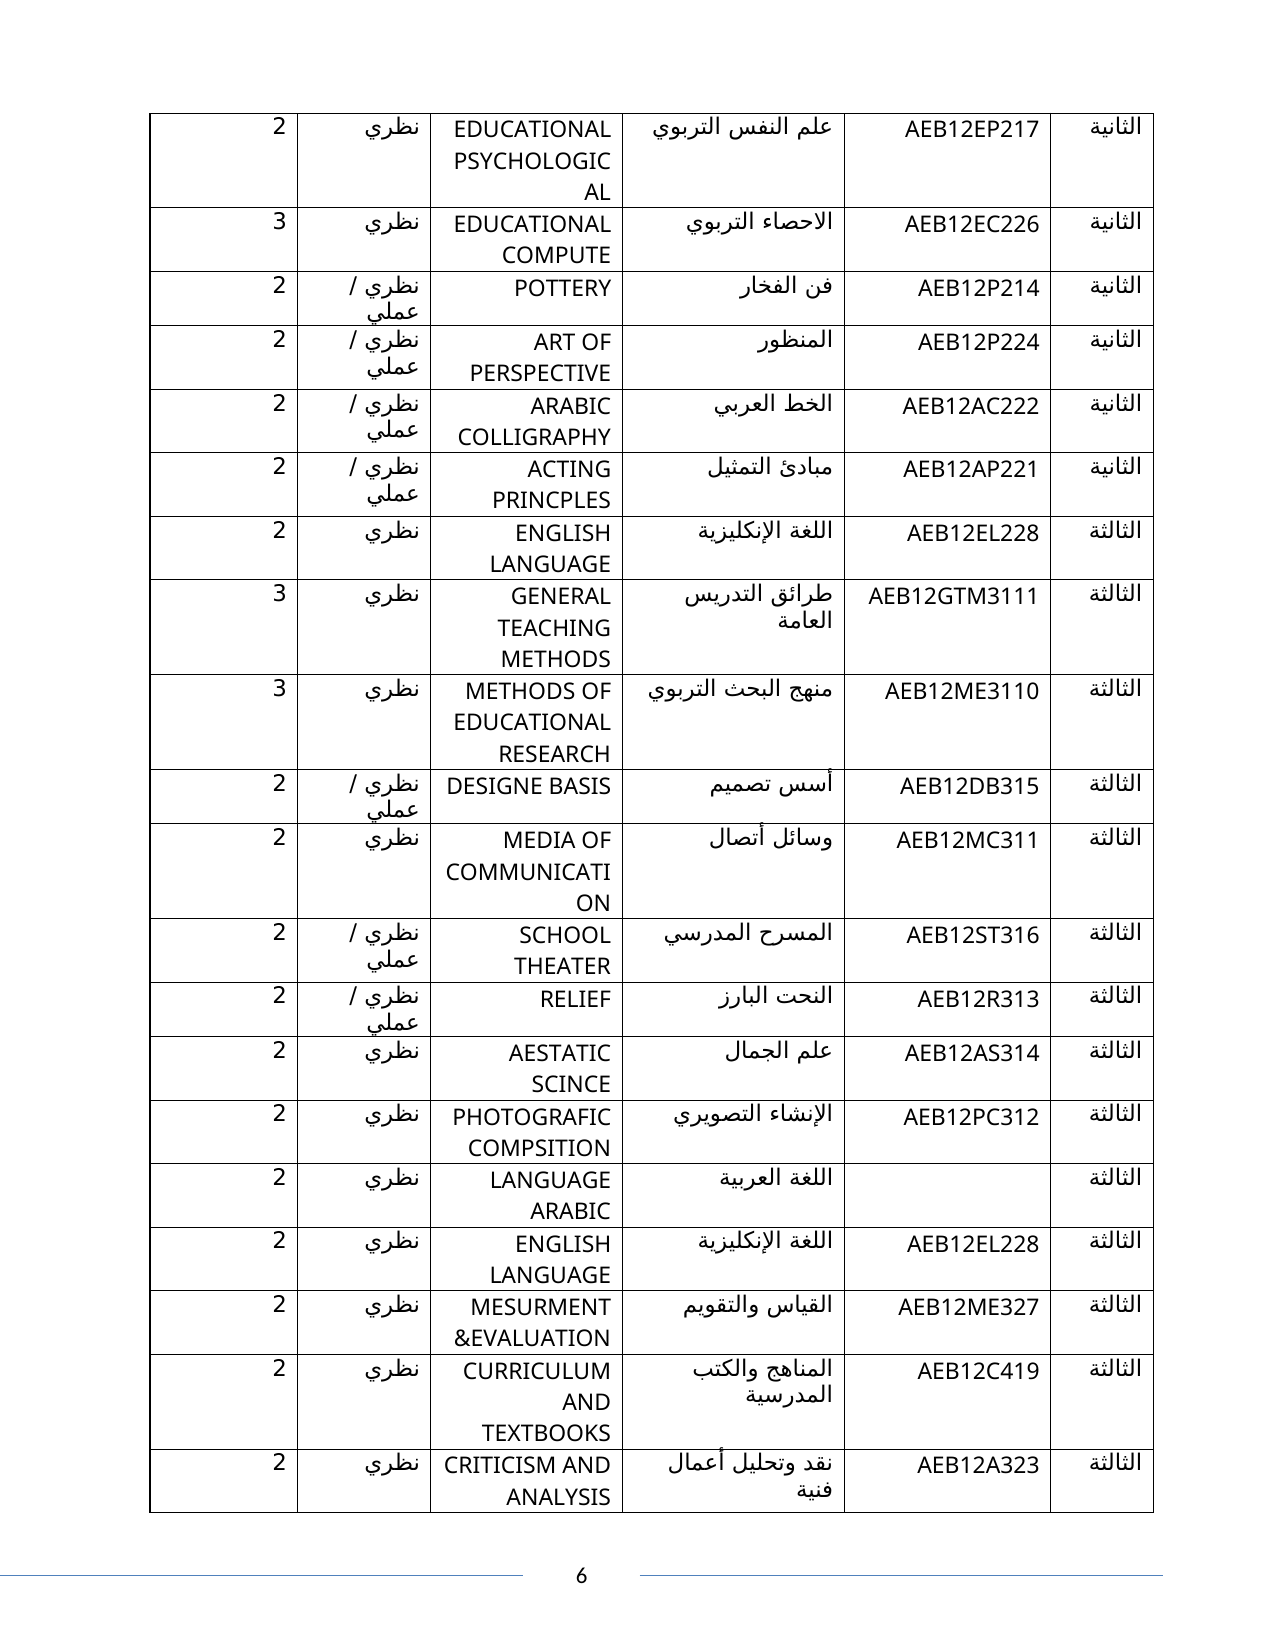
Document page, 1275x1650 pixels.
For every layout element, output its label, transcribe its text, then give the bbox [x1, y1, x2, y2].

table_cell 2 [151, 983, 297, 1036]
table_cell CRITICISM AND ANALYSIS [431, 1450, 622, 1512]
table_cell 2 [151, 272, 297, 325]
table_cell المناهج والكتب المدرسية [623, 1355, 844, 1448]
table_cell الثالثة [1051, 1228, 1153, 1290]
table_cell الثالثة [1051, 1355, 1153, 1448]
table_cell AEB12C419 [845, 1355, 1050, 1448]
table_cell 2 [151, 824, 297, 918]
table_cell 2 [151, 770, 297, 823]
table_cell 2 [151, 517, 297, 579]
table_cell الثالثة [1051, 1101, 1153, 1163]
table_cell ARABIC COLLIGRAPHY [431, 390, 622, 452]
table_cell AEB12A323 [845, 1450, 1050, 1512]
table_cell نظري [298, 1164, 430, 1227]
table_cell نظري [298, 824, 430, 918]
table_cell AEB12GTM3111 [845, 580, 1050, 674]
table_cell الاحصاء التربوي [623, 208, 844, 271]
table_cell الإنشاء التصويري [623, 1101, 844, 1163]
table_cell 2 [151, 453, 297, 516]
table_cell AEB12EL228 [845, 1228, 1050, 1290]
table_cell نظري / عملي [298, 326, 430, 389]
table_cell نظري / عملي [298, 983, 430, 1036]
table_cell النحت البارز [623, 983, 844, 1036]
table_cell الثالثة [1051, 580, 1153, 674]
table_cell 3 [151, 580, 297, 674]
table_cell AEB12DB315 [845, 770, 1050, 823]
table_cell 2 [151, 1164, 297, 1227]
table_cell METHODS OF EDUCATIONAL RESEARCH [431, 675, 622, 769]
table_cell المسرح المدرسي [623, 919, 844, 982]
table_cell AEB12P224 [845, 326, 1050, 389]
table_cell AEB12AC222 [845, 390, 1050, 452]
table_cell علم النفس التربوي [623, 114, 844, 207]
table_cell ENGLISH LANGUAGE [431, 517, 622, 579]
table_cell AEB12AS314 [845, 1037, 1050, 1099]
table_cell 2 [151, 1291, 297, 1354]
table_cell AEB12P214 [845, 272, 1050, 325]
table_cell الثانية [1051, 390, 1153, 452]
table_cell 2 [151, 114, 297, 207]
table_cell ENGLISH LANGUAGE [431, 1228, 622, 1290]
table_cell الثالثة [1051, 1450, 1153, 1512]
table_cell MESURMENT &EVALUATION [431, 1291, 622, 1354]
table_cell نظري / عملي [298, 272, 430, 325]
table_cell نظري / عملي [298, 770, 430, 823]
table_cell الثانية [1051, 114, 1153, 207]
table_cell SCHOOL THEATER [431, 919, 622, 982]
table_cell 2 [151, 326, 297, 389]
table_cell AEB12MC311 [845, 824, 1050, 918]
table_cell PHOTOGRAFIC COMPSITION [431, 1101, 622, 1163]
table_cell الثانية [1051, 208, 1153, 271]
table_cell نظري [298, 1450, 430, 1512]
table_cell [845, 1164, 1050, 1227]
table_cell منهج البحث التربوي [623, 675, 844, 769]
table_cell الثانية [1051, 326, 1153, 389]
table_cell مبادئ التمثيل [623, 453, 844, 516]
table_cell 2 [151, 1228, 297, 1290]
table_cell AEB12R313 [845, 983, 1050, 1036]
table_cell علم الجمال [623, 1037, 844, 1099]
table_cell RELIEF [431, 983, 622, 1036]
table_cell المنظور [623, 326, 844, 389]
table_cell CURRICULUM AND TEXTBOOKS [431, 1355, 622, 1448]
table_cell اللغة العربية [623, 1164, 844, 1227]
table_cell نظري / عملي [298, 453, 430, 516]
table_cell نقد وتحليل أعمال فنية [623, 1450, 844, 1512]
table_cell وسائل أتصال [623, 824, 844, 918]
table_cell AEB12PC312 [845, 1101, 1050, 1163]
table_cell الثالثة [1051, 675, 1153, 769]
table_cell 2 [151, 1450, 297, 1512]
table_cell 3 [151, 675, 297, 769]
table_cell الثالثة [1051, 1291, 1153, 1354]
table_cell DESIGNE BASIS [431, 770, 622, 823]
table_cell الثالثة [1051, 824, 1153, 918]
table_cell نظري / عملي [298, 919, 430, 982]
table_cell AEB12ME3110 [845, 675, 1050, 769]
table_cell 2 [151, 1037, 297, 1099]
table_cell AESTATIC SCINCE [431, 1037, 622, 1099]
table_cell نظري [298, 1101, 430, 1163]
table_cell الثالثة [1051, 517, 1153, 579]
table_cell نظري / عملي [298, 390, 430, 452]
table_cell ART OF PERSPECTIVE [431, 326, 622, 389]
table_cell القياس والتقويم [623, 1291, 844, 1354]
table_cell ACTING PRINCPLES [431, 453, 622, 516]
table_cell نظري [298, 1037, 430, 1099]
table_cell EDUCATIONAL COMPUTE [431, 208, 622, 271]
table_cell نظري [298, 1291, 430, 1354]
table_cell AEB12ST316 [845, 919, 1050, 982]
table_cell 2 [151, 1355, 297, 1448]
table_cell نظري [298, 580, 430, 674]
table_cell فن الفخار [623, 272, 844, 325]
table_cell اللغة الإنكليزية [623, 1228, 844, 1290]
table_cell 2 [151, 919, 297, 982]
table_cell MEDIA OF COMMUNICATION [431, 824, 622, 918]
table_cell نظري [298, 1355, 430, 1448]
table_cell LANGUAGE ARABIC [431, 1164, 622, 1227]
table_cell الخط العربي [623, 390, 844, 452]
table_cell اللغة الإنكليزية [623, 517, 844, 579]
table_cell EDUCATIONAL PSYCHOLOGICAL [431, 114, 622, 207]
table_cell AEB12EP217 [845, 114, 1050, 207]
table_cell أسس تصميم [623, 770, 844, 823]
table_cell AEB12AP221 [845, 453, 1050, 516]
table_cell الثالثة [1051, 770, 1153, 823]
table_cell 2 [151, 390, 297, 452]
table_cell AEB12EC226 [845, 208, 1050, 271]
table_cell AEB12EL228 [845, 517, 1050, 579]
table_cell AEB12ME327 [845, 1291, 1050, 1354]
table_cell 2 [151, 1101, 297, 1163]
table_cell الثالثة [1051, 1164, 1153, 1227]
table_cell نظري [298, 208, 430, 271]
table_cell نظري [298, 114, 430, 207]
table_cell POTTERY [431, 272, 622, 325]
table_cell نظري [298, 517, 430, 579]
table_cell نظري [298, 675, 430, 769]
table_cell الثالثة [1051, 983, 1153, 1036]
table_cell GENERAL TEACHING METHODS [431, 580, 622, 674]
table_cell الثانية [1051, 272, 1153, 325]
table_cell نظري [298, 1228, 430, 1290]
table_cell الثالثة [1051, 919, 1153, 982]
table_cell طرائق التدريس العامة [623, 580, 844, 674]
table_cell 3 [151, 208, 297, 271]
table_cell الثالثة [1051, 1037, 1153, 1099]
table_cell الثانية [1051, 453, 1153, 516]
